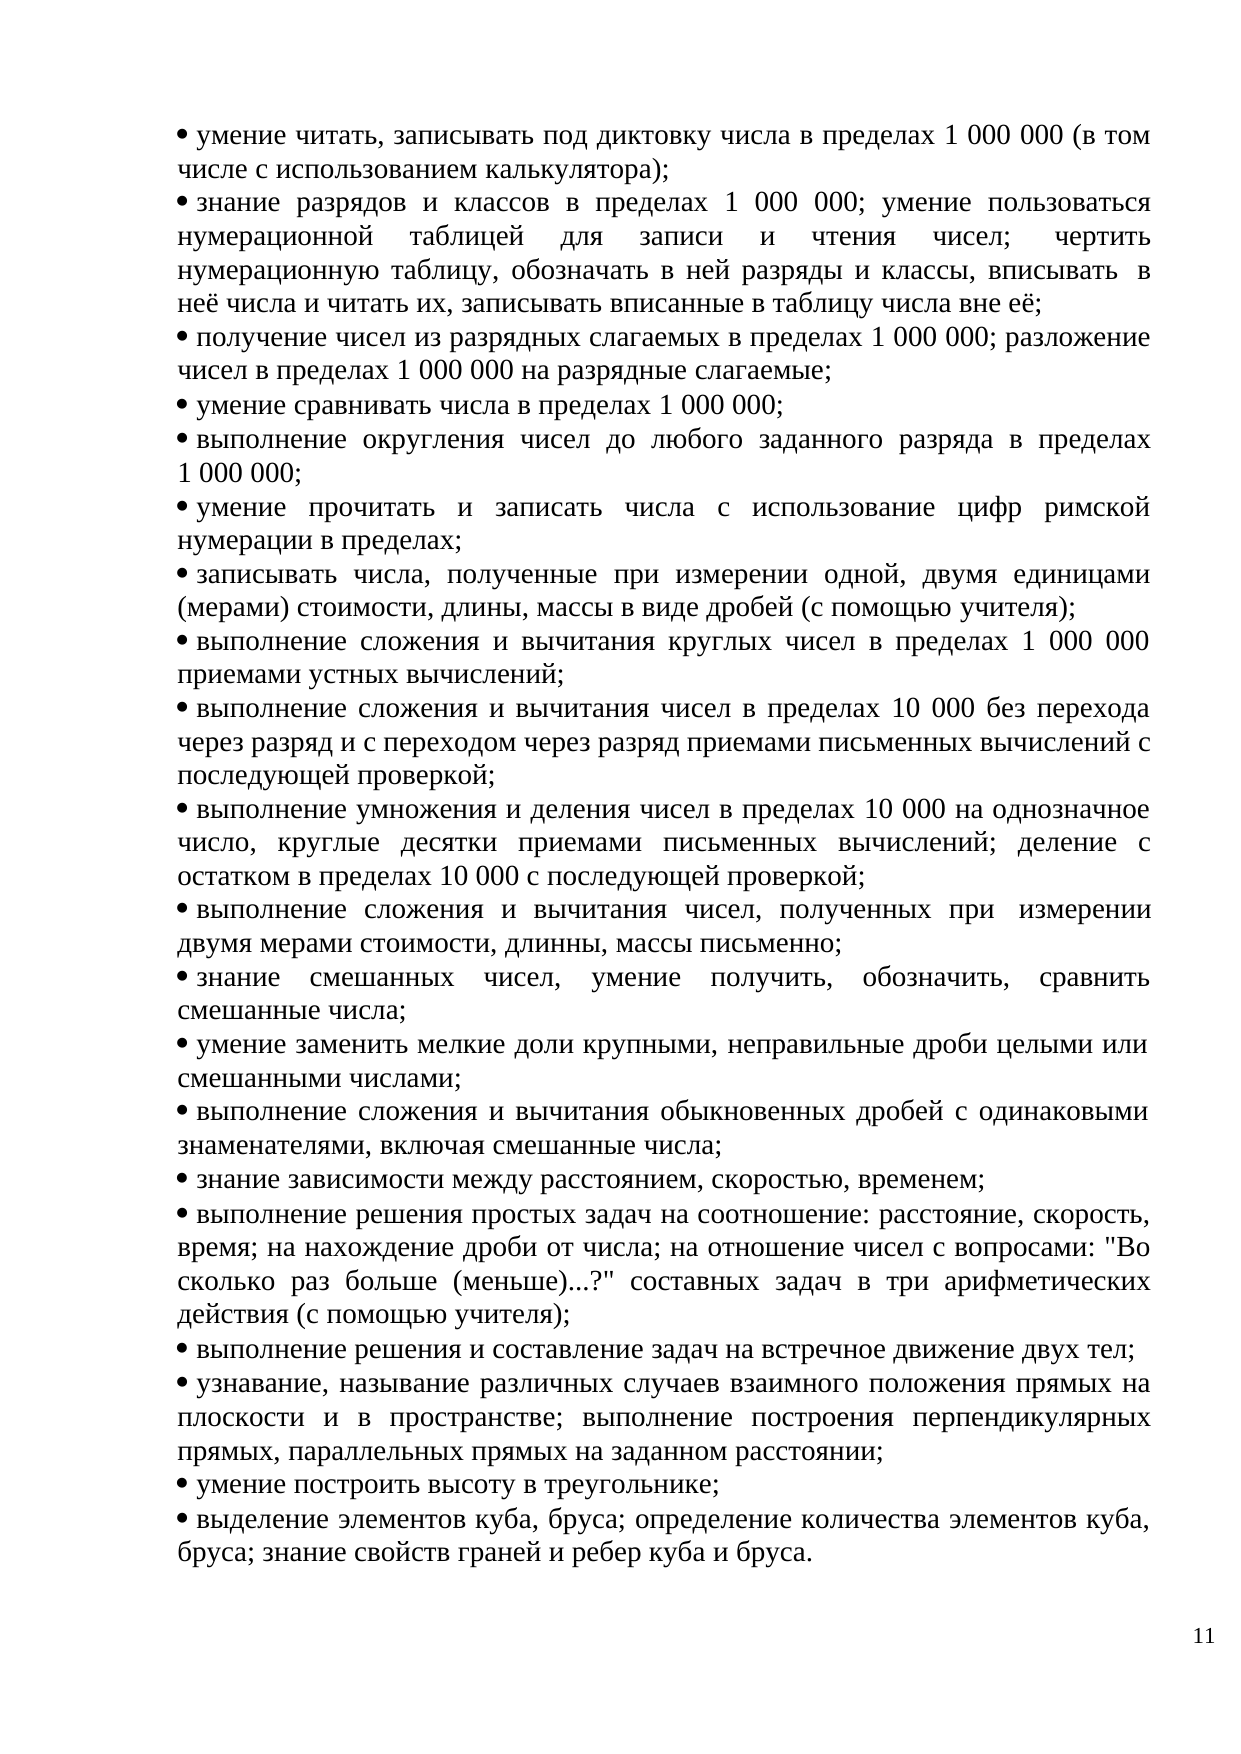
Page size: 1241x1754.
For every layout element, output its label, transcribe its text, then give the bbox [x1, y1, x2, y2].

list выполнение сложения и вычитания обыкновенных дробей с одинаковыми знаменателями, включая смешанные числа; [177, 1093, 1151, 1160]
list узнавание, называние различных случаев взаимного положения прямых на плоскости и в пространстве; выполнение построения перпендикулярных прямых, параллельных прямых на заданном расстоянии; [177, 1365, 1152, 1466]
list выполнение округления чисел до любого заданного разряда в пределах 1 000 000; [177, 421, 1152, 489]
list выполнение умножения и деления чисел в пределах 10 000 на однозначное число, круглые десятки приемами письменных вычислений; деление с остатком в пределах 10 000 с последующей проверкой; [177, 791, 1151, 892]
list умение построить высоту в треугольнике; [177, 1466, 1215, 1501]
list выполнение решения и составление задач на встречное движение двух тел; [177, 1330, 1215, 1365]
list умение заменить мелкие доли крупными, неправильные дроби целыми или смешанными числами; [177, 1026, 1151, 1093]
list получение чисел из разрядных слагаемых в пределах 1 000 000; разложение чисел в пределах 1 000 000 на разрядные слагаемые; [177, 319, 1152, 386]
list выделение элементов куба, бруса; определение количества элементов куба, бруса; знание свойств граней и ребер куба и бруса. [177, 1501, 1151, 1568]
list записывать числа, полученные при измерении одной, двумя единицами (мерами) стоимости, длины, массы в виде дробей (с помощью учителя); [177, 556, 1151, 623]
list знание разрядов и классов в пределах 1 000 000; умение пользоваться нумерационной таблицей для записи и чтения чисел; чертить нумерационную таблицу, обозначать в ней разряды и классы, вписывать в неё числа и читать их, записывать вписанные в таблицу числа вне её; [177, 184, 1151, 319]
list знание смешанных чисел, умение получить, обозначить, сравнить смешанные числа; [177, 959, 1151, 1026]
list выполнение сложения и вычитания чисел в пределах 10 000 без перехода через разряд и с переходом через разряд приемами письменных вычислений с последующей проверкой; [177, 690, 1151, 791]
list умение прочитать и записать числа с использование цифр римской нумерации в пределах; [177, 489, 1151, 556]
list знание зависимости между расстоянием, скоростью, временем; [177, 1160, 1215, 1196]
list выполнение решения простых задач на соотношение: расстояние, скорость, время; на нахождение дроби от числа; на отношение чисел с вопросами: "Во сколько раз больше (меньше)...?" составных задач в три арифметических действия (с помощью учителя); [177, 1196, 1151, 1330]
list умение читать, записывать под диктовку числа в пределах 1 000 000 (в том числе с использованием калькулятора); [177, 117, 1152, 184]
list умение сравнивать числа в пределах 1 000 000; [177, 386, 1215, 421]
list выполнение сложения и вычитания круглых чисел в пределах 1 000 000 приемами устных вычислений; [177, 623, 1151, 690]
list выполнение сложения и вычитания чисел, полученных при измерении двумя мерами стоимости, длинны, массы письменно; [177, 892, 1152, 959]
